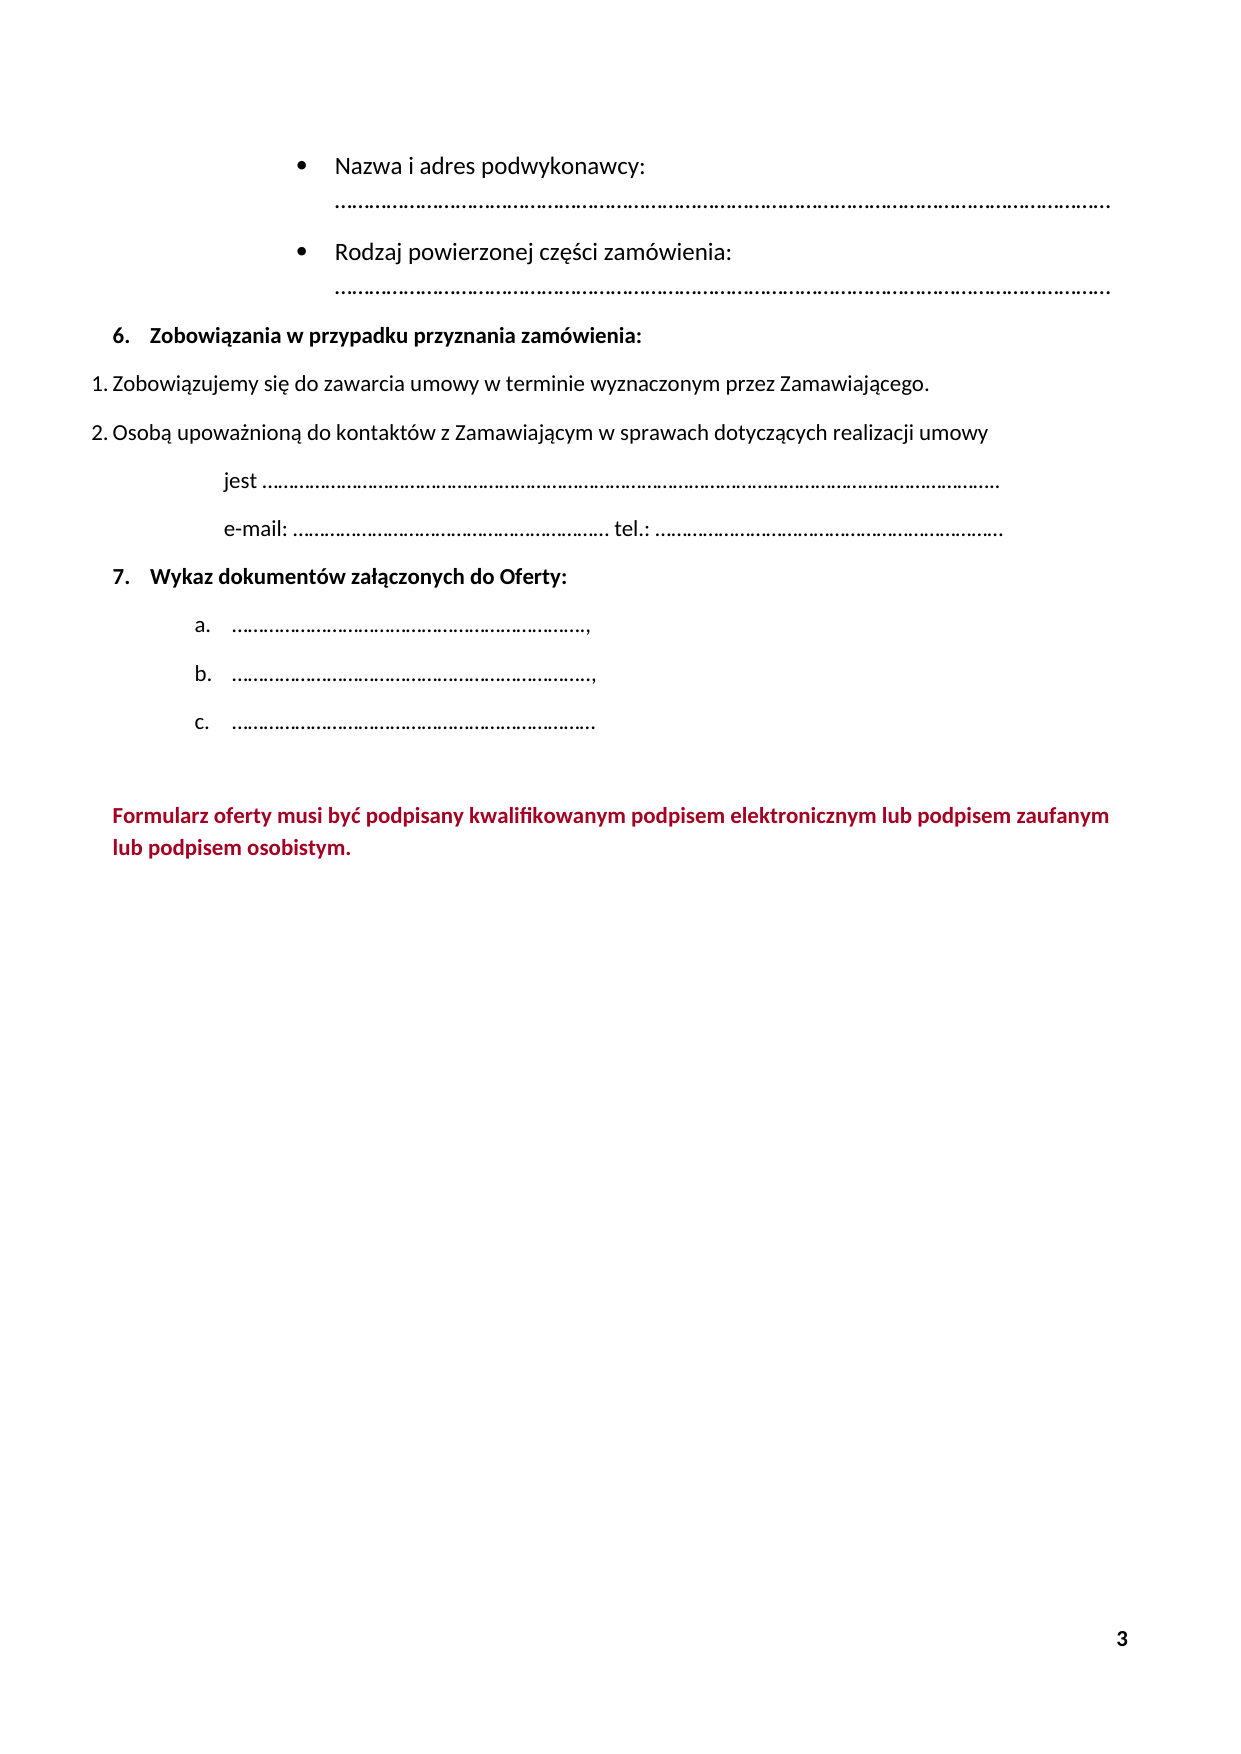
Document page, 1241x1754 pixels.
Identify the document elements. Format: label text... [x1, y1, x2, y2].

text Zobowiązania w przypadku przyznania zamówienia: [112, 321, 1128, 349]
text Formularz oferty musi być podpisany kwalifikowanym podpisem elektronicznym lub podpisem zaufanym lub podpisem osobistym. [112, 801, 1128, 861]
text Zobowiązujemy się do zawarcia umowy w terminie wyznaczonym przez Zamawiającego. [91, 369, 1128, 397]
list …………………………………………………………… [194, 707, 1128, 735]
list jest ………………………………………………………………………………………………………………………….. [223, 466, 1128, 494]
text Osobą upoważnioną do kontaktów z Zamawiającym w sprawach dotyczących realizacji umowy [91, 418, 1128, 446]
list e-mail: …………………………………………………… tel.: ………………………………………………………… [223, 514, 1128, 542]
list ………………………………………………………….., [194, 659, 1128, 687]
list …………………………………………………………., [194, 611, 1128, 639]
text Wykaz dokumentów załączonych do Oferty: [112, 562, 1128, 590]
text Nazwa i adres podwykonawcy: ……………………………………………………………………………………………………………………… [297, 150, 1128, 215]
text Rodzaj powierzonej części zamówienia: ……………………………………………………………………………………………………………………… [297, 236, 1128, 301]
